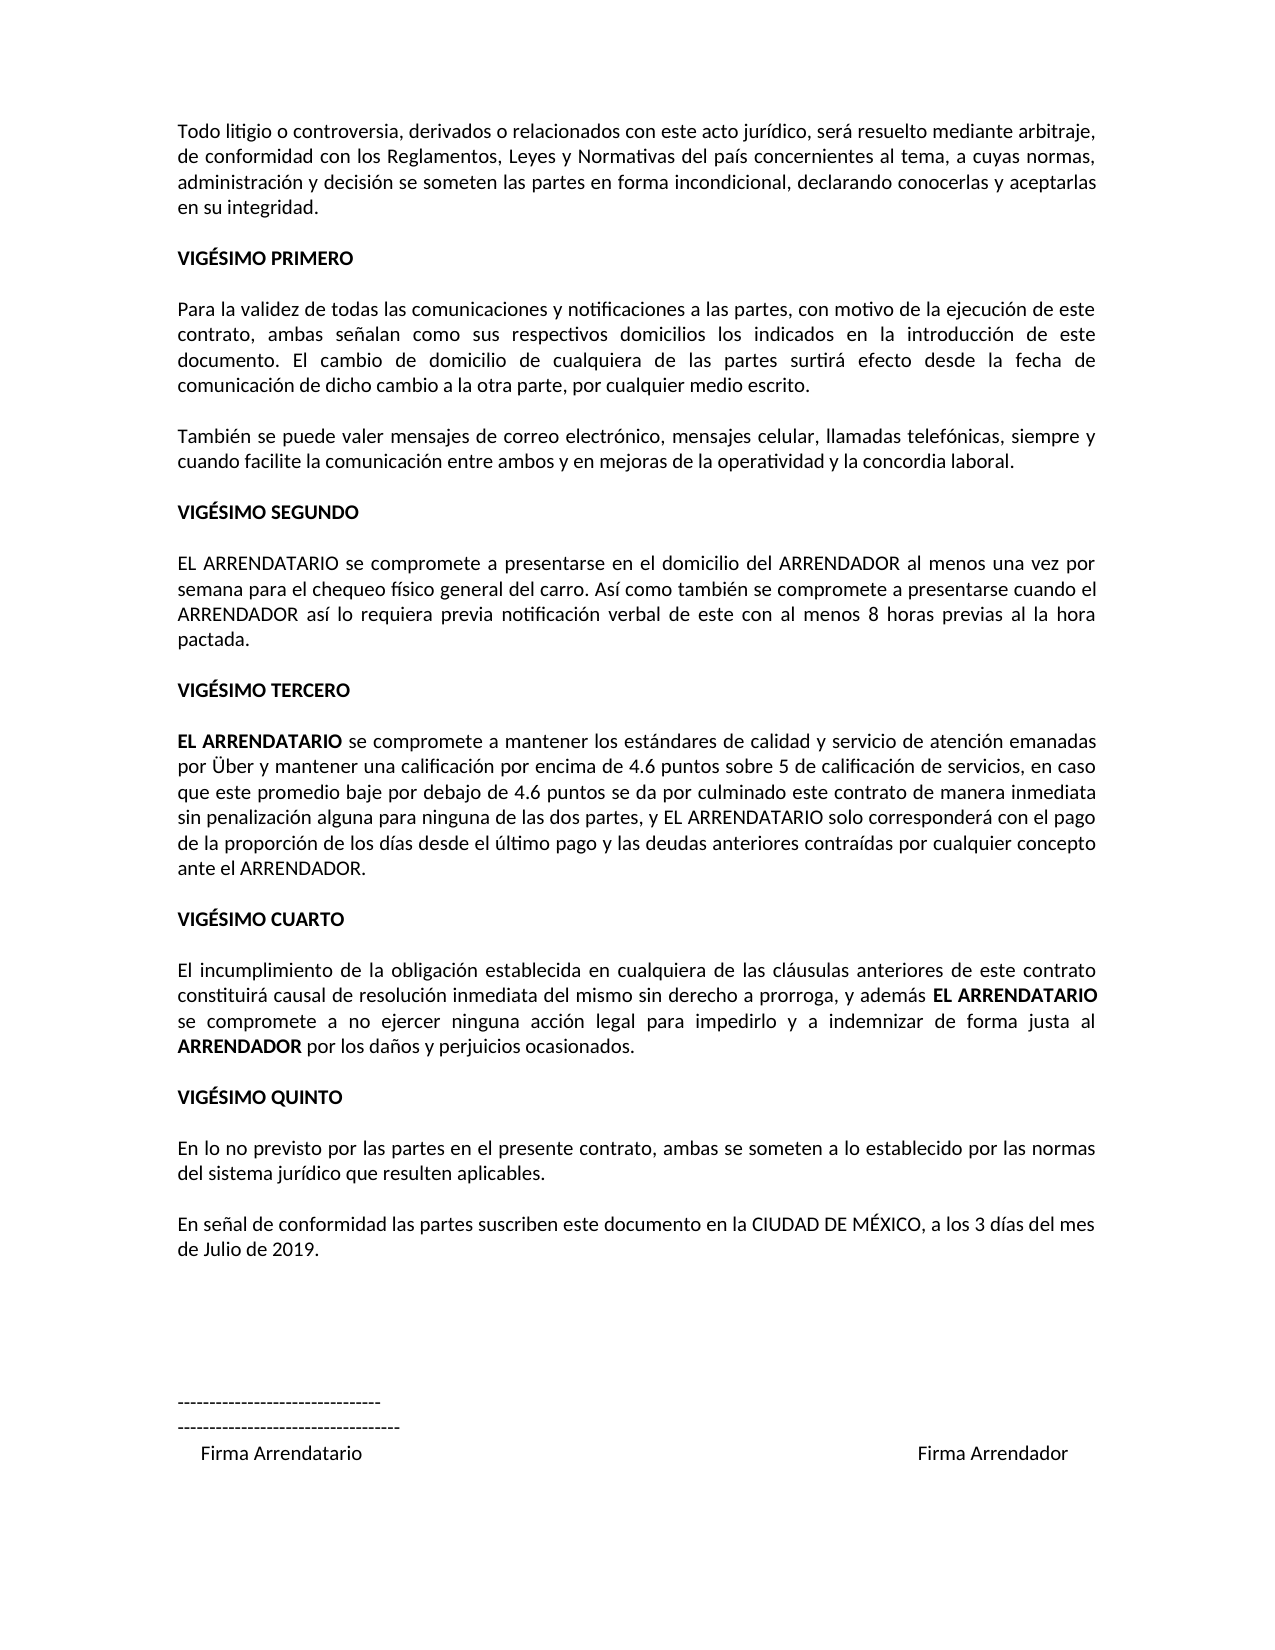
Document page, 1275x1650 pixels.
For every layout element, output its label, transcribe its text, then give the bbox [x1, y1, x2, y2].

text Para la validez de todas las comunicaciones y notificaciones a las partes, con motivo de la ejecución de este contrato, ambas señalan como sus respectivos domicilios los indicados en la introducción de este documento. El cambio de domicilio de cualquiera de las partes surtirá efecto desde la fecha de comunicación de dicho cambio a la otra parte, por cualquier medio escrito. [177, 296, 1098, 398]
text Todo litigio o controversia, derivados o relacionados con este acto jurídico, será resuelto mediante arbitraje, de conformidad con los Reglamentos, Leyes y Normativas del país concernientes al tema, a cuyas normas, administración y decisión se someten las partes en forma incondicional, declarando conocerlas y aceptarlas en su integridad. [177, 118, 1098, 220]
text VIGÉSIMO TERCERO [177, 677, 1098, 703]
text Firma Arrendatario Firma Arrendador [177, 1440, 1098, 1465]
text En señal de conformidad las partes suscriben este documento en la CIUDAD DE MÉXICO, a los 3 días del mes de Julio de 2019. [177, 1211, 1098, 1262]
text También se puede valer mensajes de correo electrónico, mensajes celular, llamadas telefónicas, siempre y cuando facilite la comunicación entre ambos y en mejoras de la operatividad y la concordia laboral. [177, 423, 1098, 474]
text VIGÉSIMO QUINTO [177, 1084, 1098, 1109]
text VIGÉSIMO CUARTO [177, 906, 1098, 932]
text En lo no previsto por las partes en el presente contrato, ambas se someten a lo establecido por las normas del sistema jurídico que resulten aplicables. [177, 1135, 1098, 1186]
text VIGÉSIMO PRIMERO [177, 245, 1098, 271]
text EL ARRENDATARIO se compromete a mantener los estándares de calidad y servicio de atención emanadas por Über y mantener una calificación por encima de 4.6 puntos sobre 5 de calificación de servicios, en caso que este promedio baje por debajo de 4.6 puntos se da por culminado este contrato de manera inmediata sin penalización alguna para ninguna de las dos partes, y EL ARRENDATARIO solo corresponderá con el pago de la proporción de los días desde el último pago y las deudas anteriores contraídas por cualquier concepto ante el ARRENDADOR. [177, 728, 1098, 881]
text EL ARRENDATARIO se compromete a presentarse en el domicilio del ARRENDADOR al menos una vez por semana para el chequeo físico general del carro. Así como también se compromete a presentarse cuando el ARRENDADOR así lo requiera previa notificación verbal de este con al menos 8 horas previas al la hora pactada. [177, 550, 1098, 652]
text El incumplimiento de la obligación establecida en cualquiera de las cláusulas anteriores de este contrato constituirá causal de resolución inmediata del mismo sin derecho a prorroga, y además EL ARRENDATARIO se compromete a no ejercer ninguna acción legal para impedirlo y a indemnizar de forma justa al ARRENDADOR por los daños y perjuicios ocasionados. [177, 957, 1098, 1059]
text -------------------------------- ----------------------------------- [177, 1389, 1098, 1440]
text VIGÉSIMO SEGUNDO [177, 499, 1098, 525]
